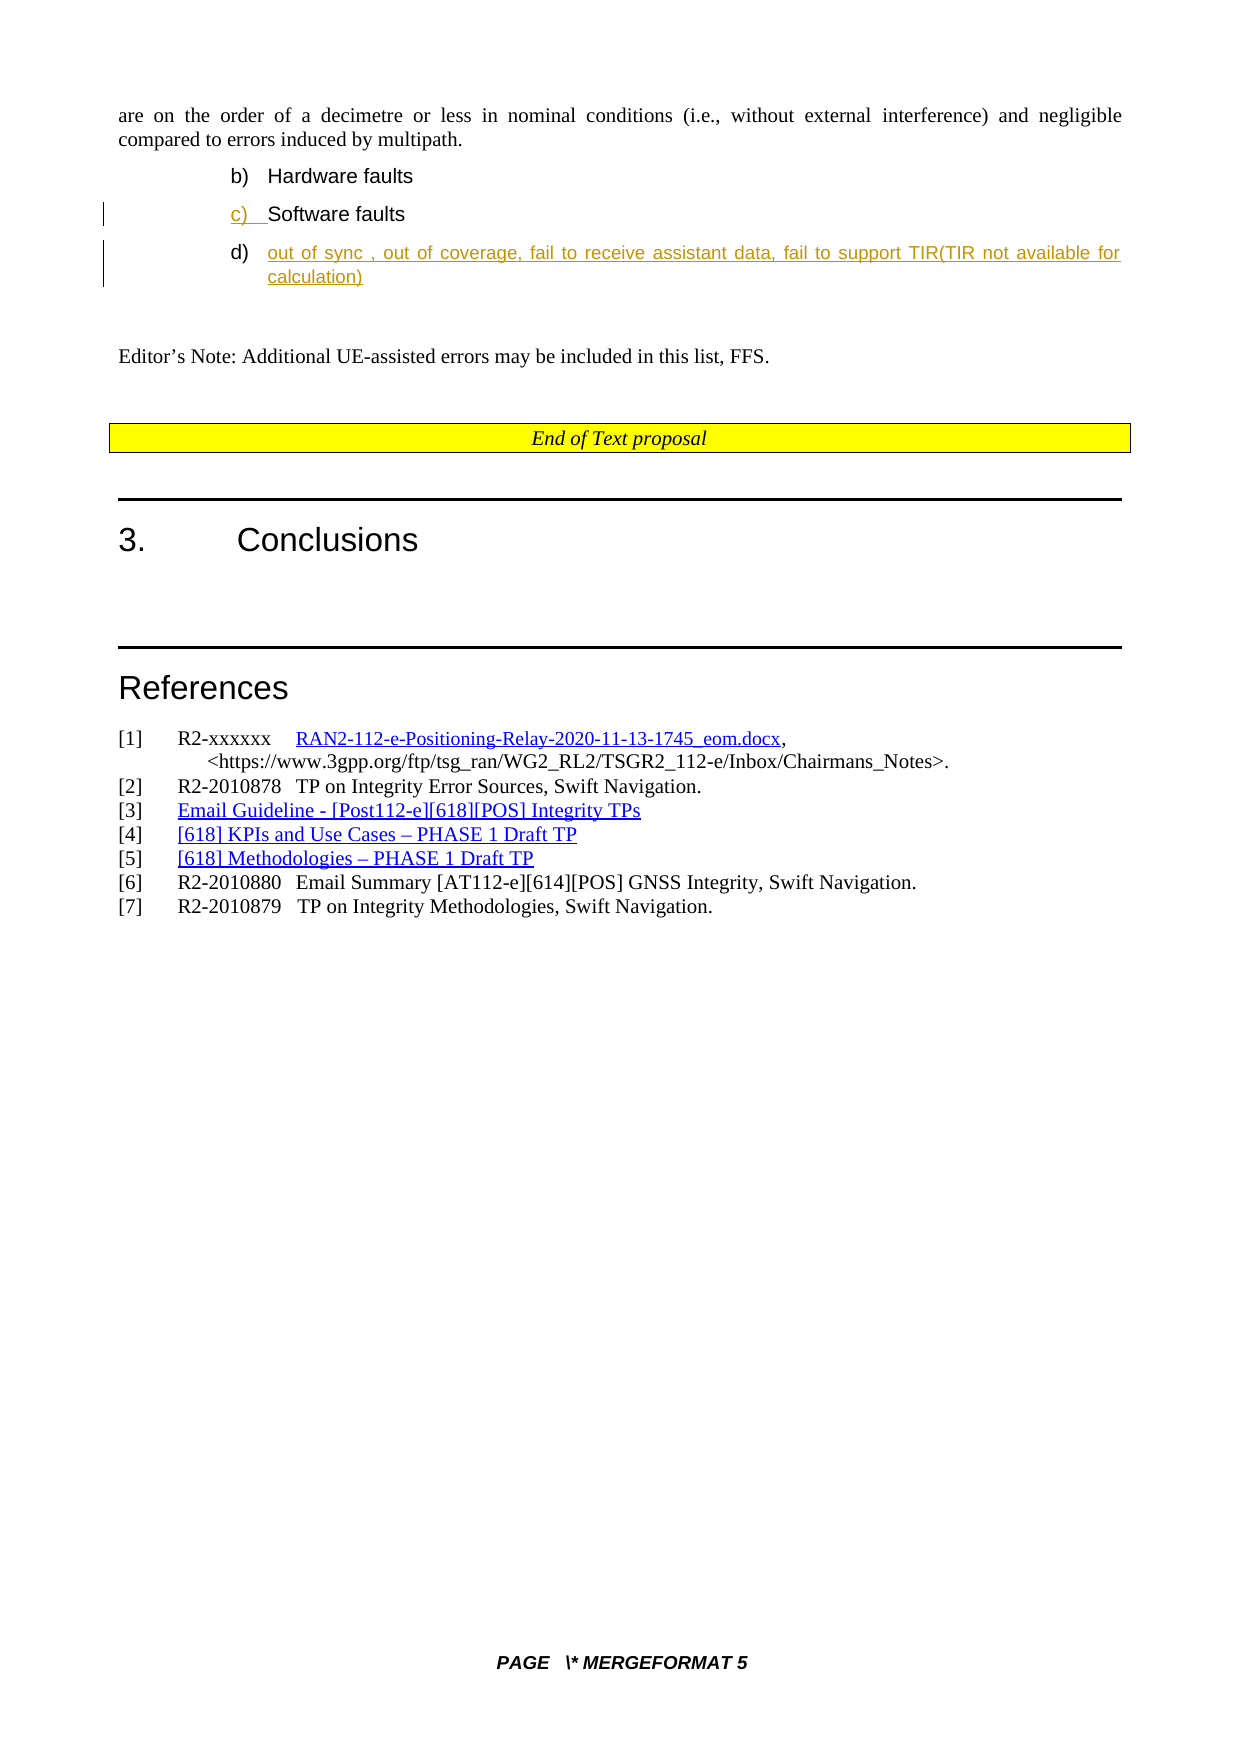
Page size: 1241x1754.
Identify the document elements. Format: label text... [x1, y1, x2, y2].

text [1] R2-xxxxxx RAN2-112-e-Positioning-Relay-2020-11-13-1745_eom.docx, [118, 725, 1122, 749]
text [4] [618] KPIs and Use Cases – PHASE 1 Draft TP [118, 822, 1122, 846]
text <https://www.3gpp.org/ftp/tsg_ran/WG2_RL2/TSGR2_112-e/Inbox/Chairmans_Notes>. [177, 749, 1122, 773]
text [5] [618] Methodologies – PHASE 1 Draft TP [118, 846, 1122, 870]
subtitle References [118, 668, 1122, 707]
list Software faults [230, 202, 1122, 226]
subtitle 3. Conclusions [118, 520, 1122, 559]
text [3] Email Guideline - [Post112-e][618][POS] Integrity TPs [118, 798, 1122, 822]
text [7] R2-2010879 TP on Integrity Methodologies, Swift Navigation. [118, 894, 1122, 918]
list Hardware faults [230, 164, 1122, 188]
text [6] R2-2010880 Email Summary [AT112-e][614][POS] GNSS Integrity, Swift Navigation. [118, 870, 1122, 894]
text End of Text proposal [110, 424, 1130, 452]
text Editor’s Note: Additional UE-assisted errors may be included in this list, FFS. [118, 344, 1122, 368]
text [2] R2-2010878 TP on Integrity Error Sources, Swift Navigation. [118, 773, 1122, 798]
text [118, 103, 1122, 151]
